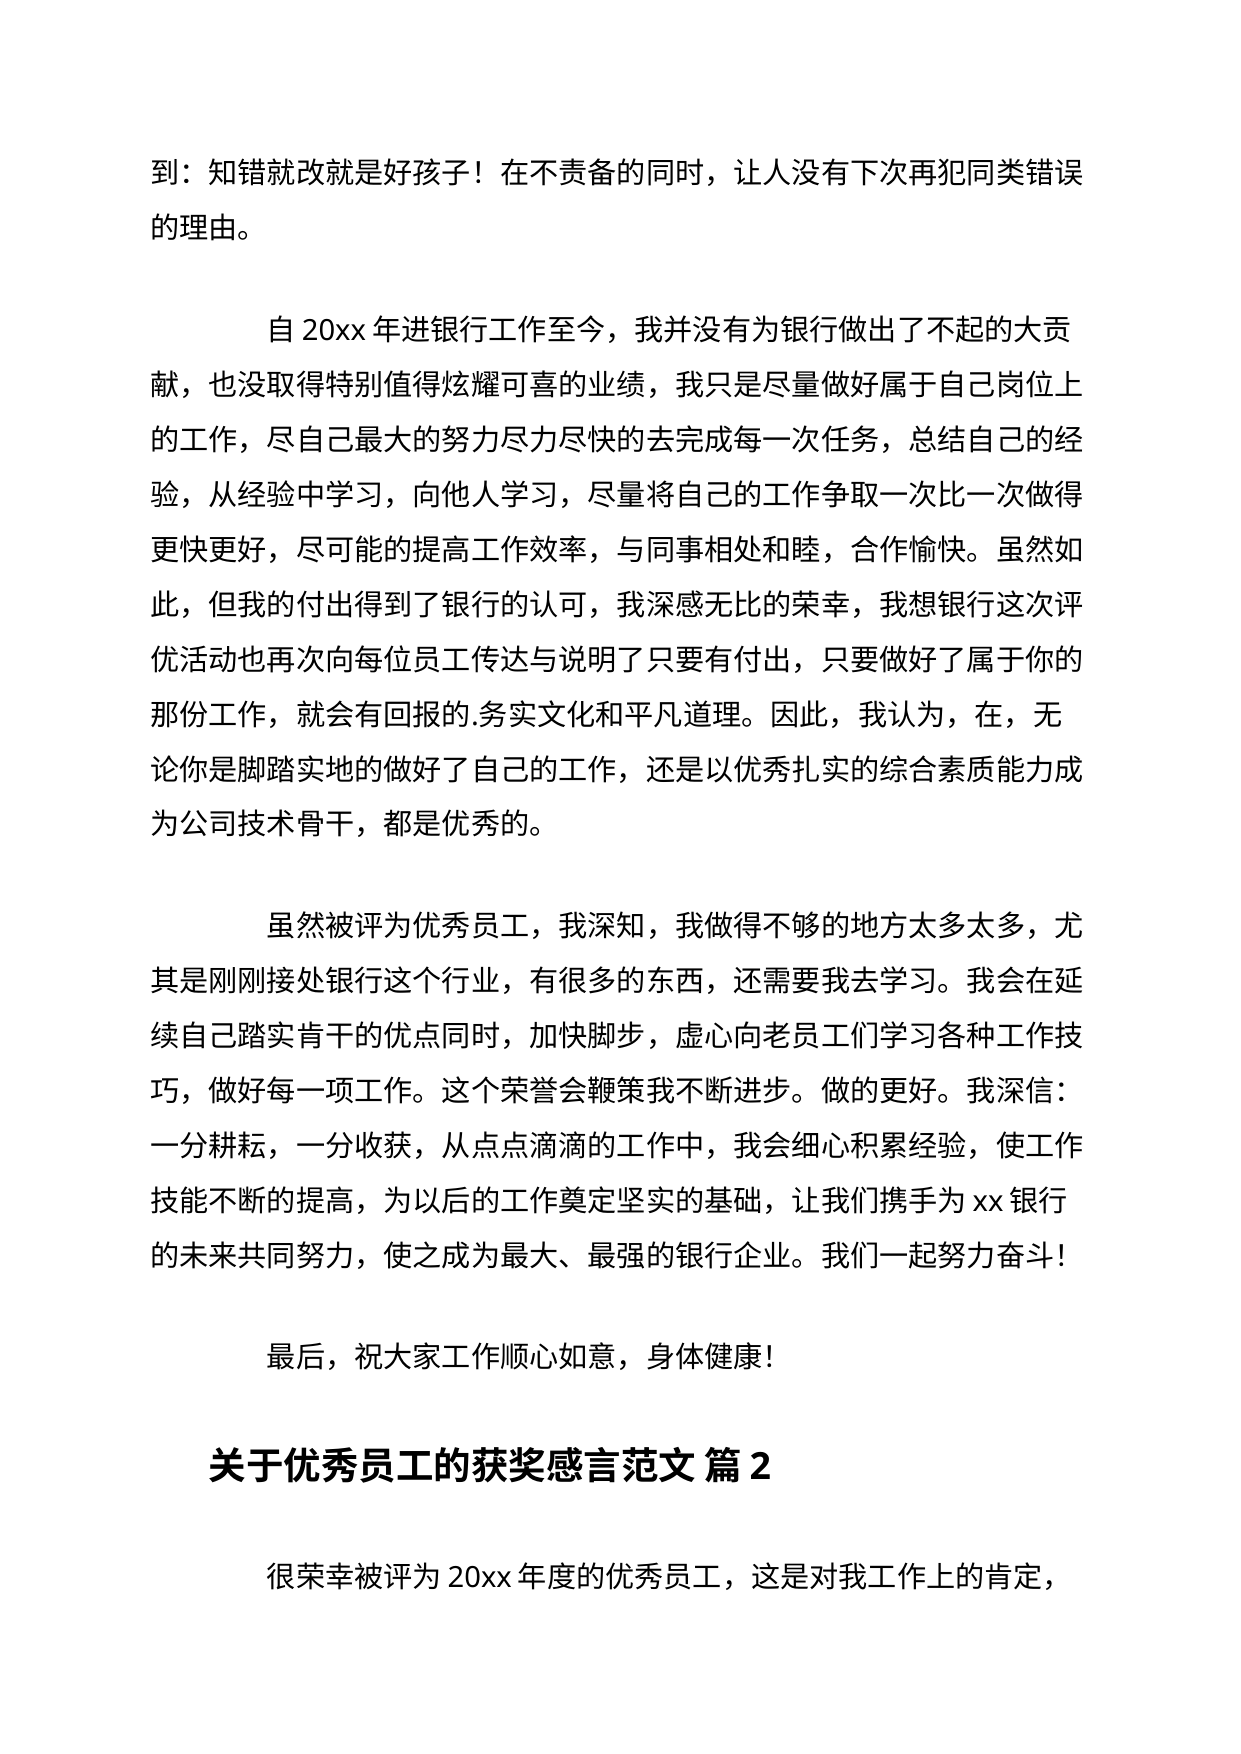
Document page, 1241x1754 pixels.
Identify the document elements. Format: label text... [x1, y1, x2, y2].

text 自20xx年进银行工作至今，我并没有为银行做出了不起的大贡献，也没取得特别值得炫耀可喜的业绩，我只是尽量做好属于自己岗位上的工作，尽自己最大的努力尽力尽快的去完成每一次任务，总结自己的经验，从经验中学习，向他人学习，尽量将自己的工作争取一次比一次做得更快更好，尽可能的提高工作效率，与同事相处和睦，合作愉快。虽然如此，但我的付出得到了银行的认可，我深感无比的荣幸，我想银行这次评优活动也再次向每位员工传达与说明了只要有付出，只要做好了属于你的那份工作，就会有回报的.务实文化和平凡道理。因此，我认为，在，无论你是脚踏实地的做好了自己的工作，还是以优秀扎实的综合素质能力成为公司技术骨干，都是优秀的。 [150, 307, 1090, 843]
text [150, 1553, 1090, 1596]
text 关于优秀员工的获奖感言范文 篇2 [150, 1436, 1090, 1490]
text 虽然被评为优秀员工，我深知，我做得不够的地方太多太多，尤其是刚刚接处银行这个行业，有很多的东西，还需要我去学习。我会在延续自己踏实肯干的优点同时，加快脚步，虚心向老员工们学习各种工作技巧，做好每一项工作。这个荣誉会鞭策我不断进步。做的更好。我深信：一分耕耘，一分收获，从点点滴滴的工作中，我会细心积累经验，使工作技能不断的提高，为以后的工作奠定坚实的基础，让我们携手为xx银行的未来共同努力，使之成为最大、最强的银行企业。我们一起努力奋斗！ [150, 903, 1090, 1274]
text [150, 150, 1090, 247]
text 最后，祝大家工作顺心如意，身体健康！ [150, 1334, 1090, 1376]
